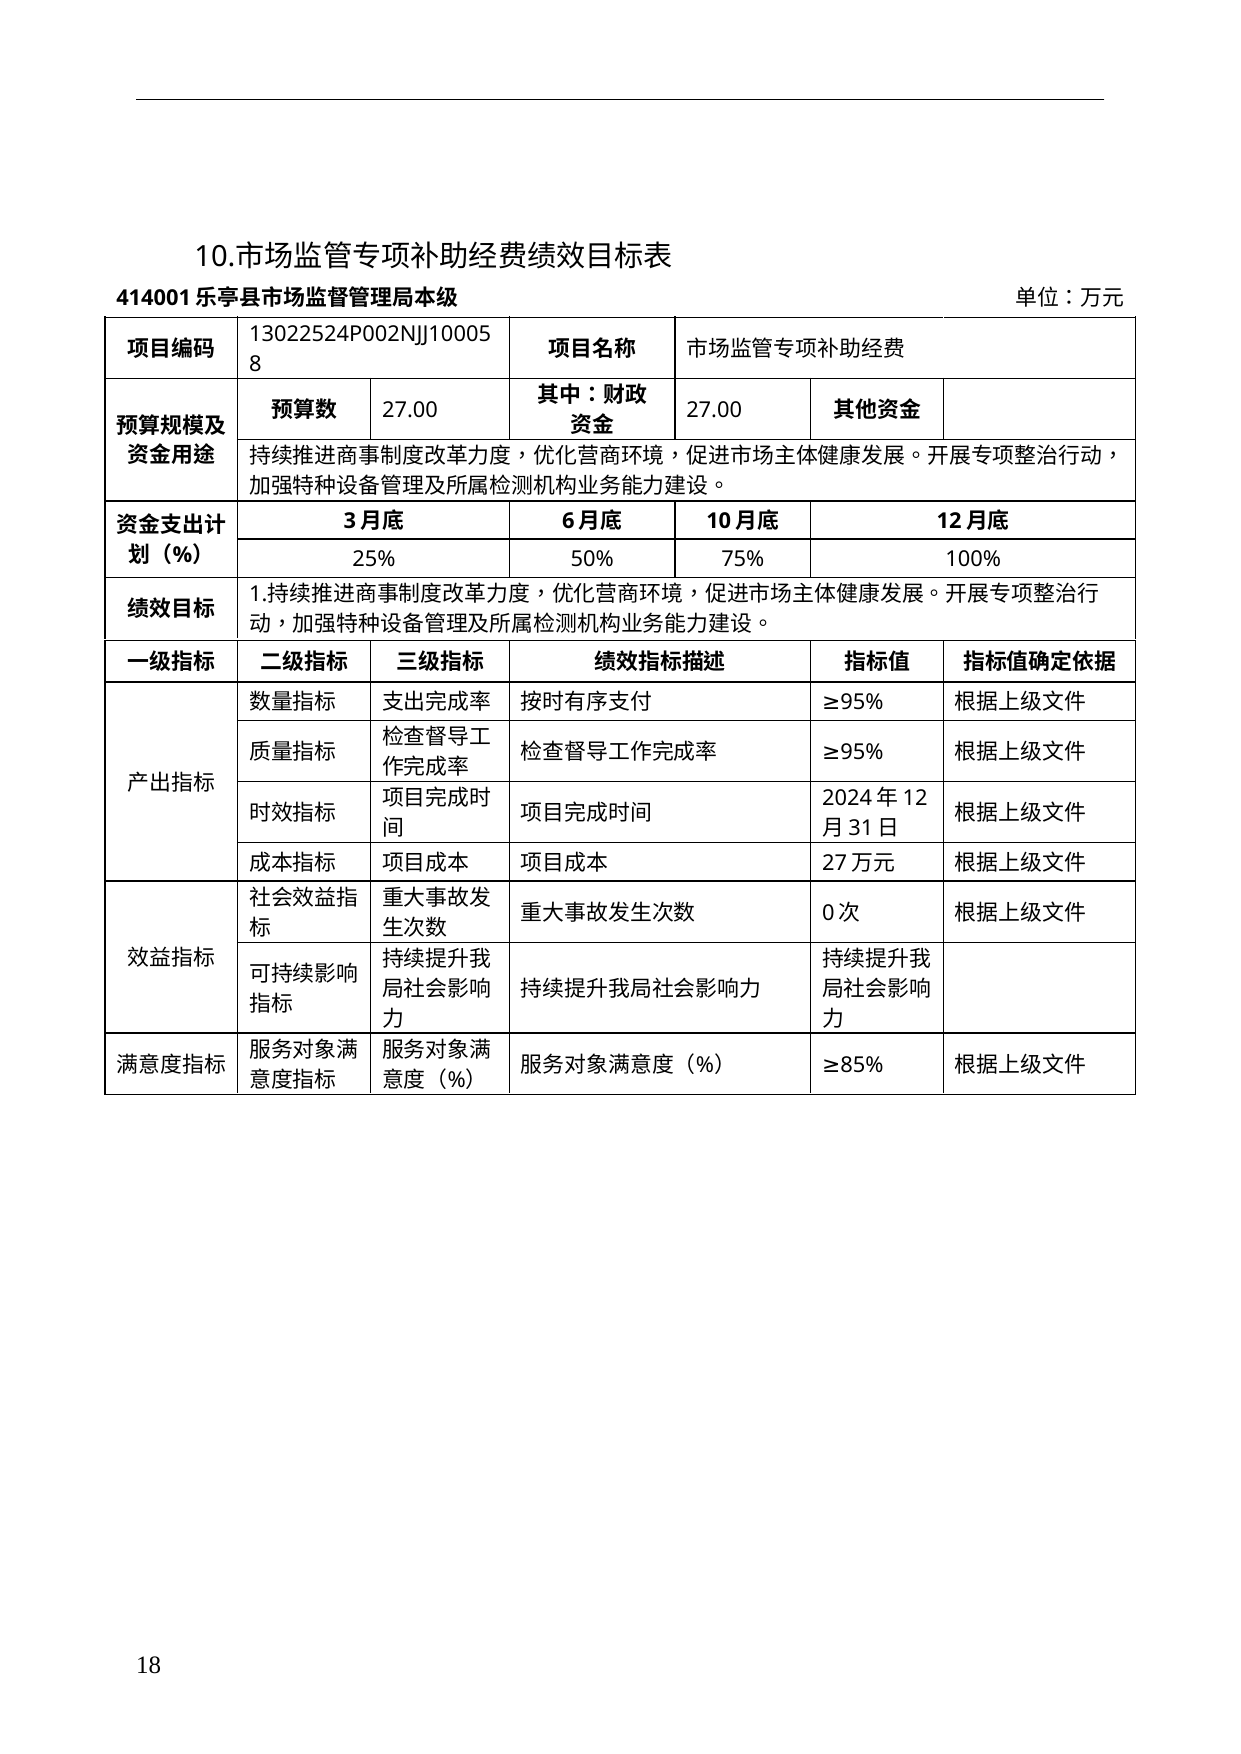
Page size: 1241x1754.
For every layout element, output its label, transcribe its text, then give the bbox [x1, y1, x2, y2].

table_cell 满意度指标 [106, 1034, 237, 1093]
table_cell 根据上级文件 [944, 721, 1135, 781]
table_cell 持续提升我局社会影响力 [510, 943, 810, 1032]
table_header 414001乐亭县市场监督管理局本级 [106, 277, 943, 316]
table_header 单位：万元 [944, 277, 1135, 316]
table_cell 产出指标 [106, 683, 237, 880]
table_cell 支出完成率 [371, 683, 509, 719]
table_cell 其他资金 [811, 379, 943, 439]
table_cell 项目完成时间 [371, 782, 509, 842]
table_cell 根据上级文件 [944, 683, 1135, 719]
table_cell 27万元 [811, 843, 943, 880]
table_cell 25% [238, 540, 509, 577]
table_cell 根据上级文件 [944, 843, 1135, 880]
table_cell ≥95% [811, 683, 943, 719]
table_cell 持续提升我局社会影响力 [371, 943, 509, 1032]
table_cell 资金支出计划（%） [106, 502, 237, 577]
table_cell 时效指标 [238, 782, 370, 842]
table_cell 按时有序支付 [510, 683, 810, 719]
table_cell 2024年12月31日 [811, 782, 943, 842]
table_header 指标值 [811, 641, 943, 681]
table_cell 重大事故发生次数 [371, 882, 509, 941]
table_cell 质量指标 [238, 721, 370, 781]
text 10.市场监管专项补助经费绩效目标表 [136, 235, 1104, 275]
table_cell 可持续影响指标 [238, 943, 370, 1032]
table_cell ≥85% [811, 1034, 943, 1093]
table_cell 预算数 [238, 379, 370, 439]
table_cell 预算规模及资金用途 [106, 379, 237, 500]
table_cell 3月底 [238, 502, 509, 538]
table_cell 根据上级文件 [944, 782, 1135, 842]
table_cell 6月底 [510, 502, 674, 538]
table_cell 12月底 [811, 502, 1135, 538]
table_cell 持续提升我局社会影响力 [811, 943, 943, 1032]
table_cell [944, 379, 1135, 439]
table_cell 重大事故发生次数 [510, 882, 810, 941]
table_cell 检查督导工作完成率 [371, 721, 509, 781]
table_cell 项目名称 [510, 318, 674, 378]
table_cell 绩效目标 [106, 578, 237, 638]
table_header 二级指标 [238, 641, 370, 681]
table_cell 10月底 [676, 502, 810, 538]
table_cell 1.持续推进商事制度改革力度，优化营商环境，促进市场主体健康发展。开展专项整治行动，加强特种设备管理及所属检测机构业务能力建设。 [238, 578, 1135, 638]
table_header 一级指标 [106, 641, 237, 681]
table_cell [944, 943, 1135, 1032]
table_cell 13022524P002NJJ100058 [238, 318, 509, 378]
table_cell 根据上级文件 [944, 1034, 1135, 1093]
table_cell 项目成本 [510, 843, 810, 880]
table_cell 社会效益指标 [238, 882, 370, 941]
table_cell ≥95% [811, 721, 943, 781]
table_cell 服务对象满意度（%） [510, 1034, 810, 1093]
table_cell 0次 [811, 882, 943, 941]
table_cell 服务对象满意度指标 [238, 1034, 370, 1093]
table_cell 数量指标 [238, 683, 370, 719]
table_cell 50% [510, 540, 674, 577]
table_cell 75% [676, 540, 810, 577]
table_cell 项目成本 [371, 843, 509, 880]
table_cell 持续推进商事制度改革力度，优化营商环境，促进市场主体健康发展。开展专项整治行动，加强特种设备管理及所属检测机构业务能力建设。 [238, 440, 1135, 500]
table_cell 服务对象满意度（%） [371, 1034, 509, 1093]
table_cell 效益指标 [106, 882, 237, 1032]
table_header 绩效指标描述 [510, 641, 810, 681]
table_cell 27.00 [371, 379, 509, 439]
table_header 指标值确定依据 [944, 641, 1135, 681]
table_cell 市场监管专项补助经费 [676, 318, 1135, 378]
table_header 三级指标 [371, 641, 509, 681]
table_cell 项目完成时间 [510, 782, 810, 842]
table_cell 成本指标 [238, 843, 370, 880]
table_cell 根据上级文件 [944, 882, 1135, 941]
table_cell 检查督导工作完成率 [510, 721, 810, 781]
table_cell 其中：财政 资金 [510, 379, 674, 439]
table_cell 项目编码 [106, 318, 237, 378]
table_cell 100% [811, 540, 1135, 577]
table_cell 27.00 [676, 379, 810, 439]
